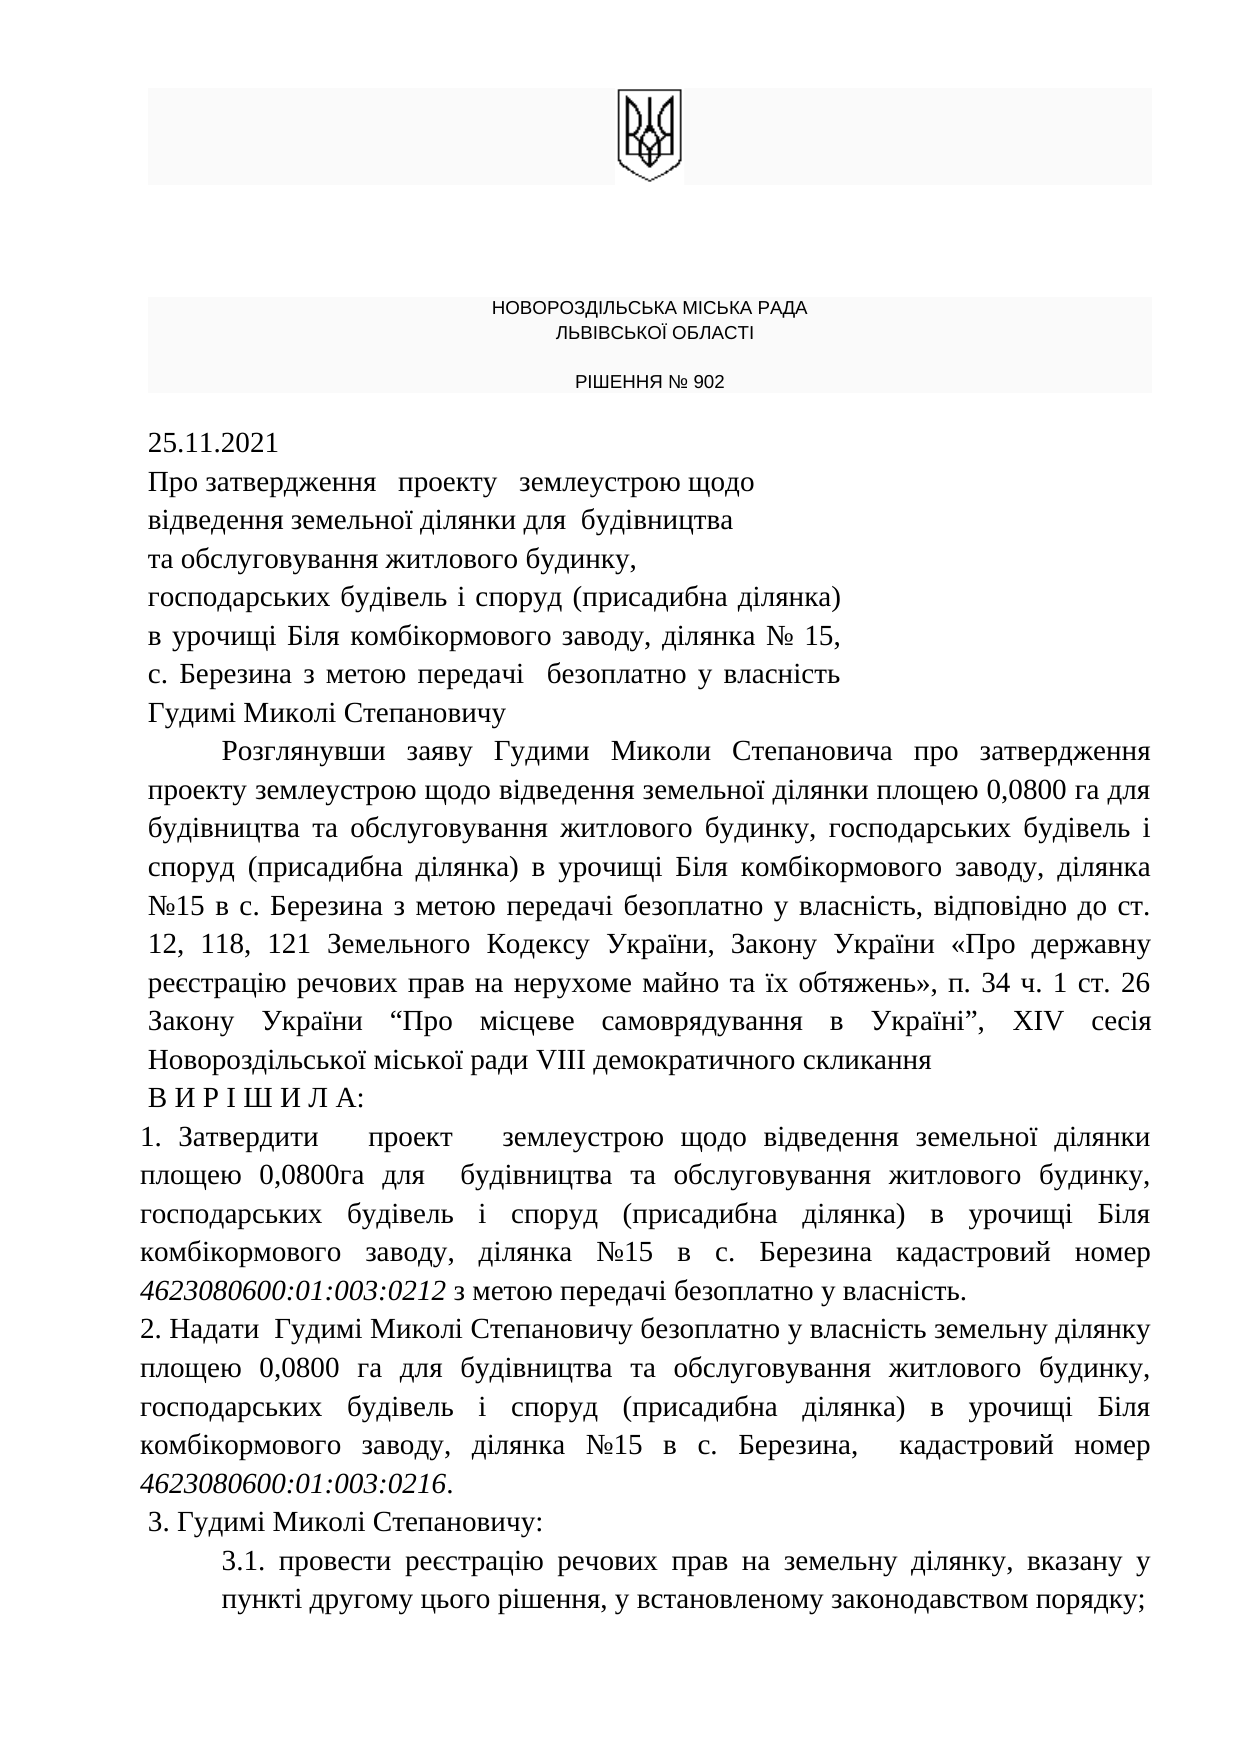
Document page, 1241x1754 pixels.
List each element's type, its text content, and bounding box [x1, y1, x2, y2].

picture [615, 88, 685, 185]
text 3.1. провести реєстрацію речових прав на земельну ділянку, вказану у пункті другому цього рішення, у встановленому законодавством порядку; [221, 1543, 1152, 1615]
text господарських будівель і споруд (присадибна ділянка) в урочищі Біля комбікормового заводу, ділянка № 15, с. Березина з метою передачі безоплатно у власність Гудимі Миколі Степановичу [148, 579, 842, 728]
text 3. Гудимі Миколі Степановичу: [148, 1504, 842, 1538]
text Про затвердження проекту землеустрою щодо [148, 464, 842, 497]
text В И Р І Ш И Л А: [148, 1080, 1152, 1114]
text та обслуговування житлового будинку, [148, 541, 842, 574]
text НОВОРОЗДІЛЬСЬКА МІСЬКА РАДА ЛЬВІВСЬКОЇ ОБЛАСТІ РІШЕННЯ № 902 [148, 297, 1152, 393]
text Розглянувши заяву Гудими Миколи Степановича про затвердження проекту землеустрою щодо відведення земельної ділянки площею 0,0800 га для будівництва та обслуговування житлового будинку, господарських будівель і споруд (присадибна ділянка) в урочищі Біля комбікормового заводу, ділянка №15 в с. Березина з метою передачі безоплатно у власність, відповідно до ст. 12, 118, 121 Земельного Кодексу України, Закону України «Про державну реєстрацію речових прав на нерухоме майно та їх обтяжень», п. 34 ч. 1 ст. 26 Закону України “Про місцеве самоврядування в Україні”, XIV сесія Новороздільської міської ради VIIІ демократичного скликання [148, 733, 1152, 1075]
text 2. Надати Гудимі Миколі Степановичу безоплатно у власність земельну ділянку площею 0,0800 га для будівництва та обслуговування житлового будинку, господарських будівель і споруд (присадибна ділянка) в урочищі Біля комбікормового заводу, ділянка №15 в с. Березина, кадастровий номер 4623080600:01:003:0216. [140, 1312, 1152, 1499]
text 1. Затвердити проект землеустрою щодо відведення земельної ділянки площею 0,0800га для будівництва та обслуговування житлового будинку, господарських будівель і споруд (присадибна ділянка) в урочищі Біля комбікормового заводу, ділянка №15 в с. Березина кадастровий номер 4623080600:01:003:0212 з метою передачі безоплатно у власність. [140, 1119, 1152, 1307]
text відведення земельної ділянки для будівництва [148, 502, 842, 536]
text 25.11.2021 [148, 425, 1107, 459]
